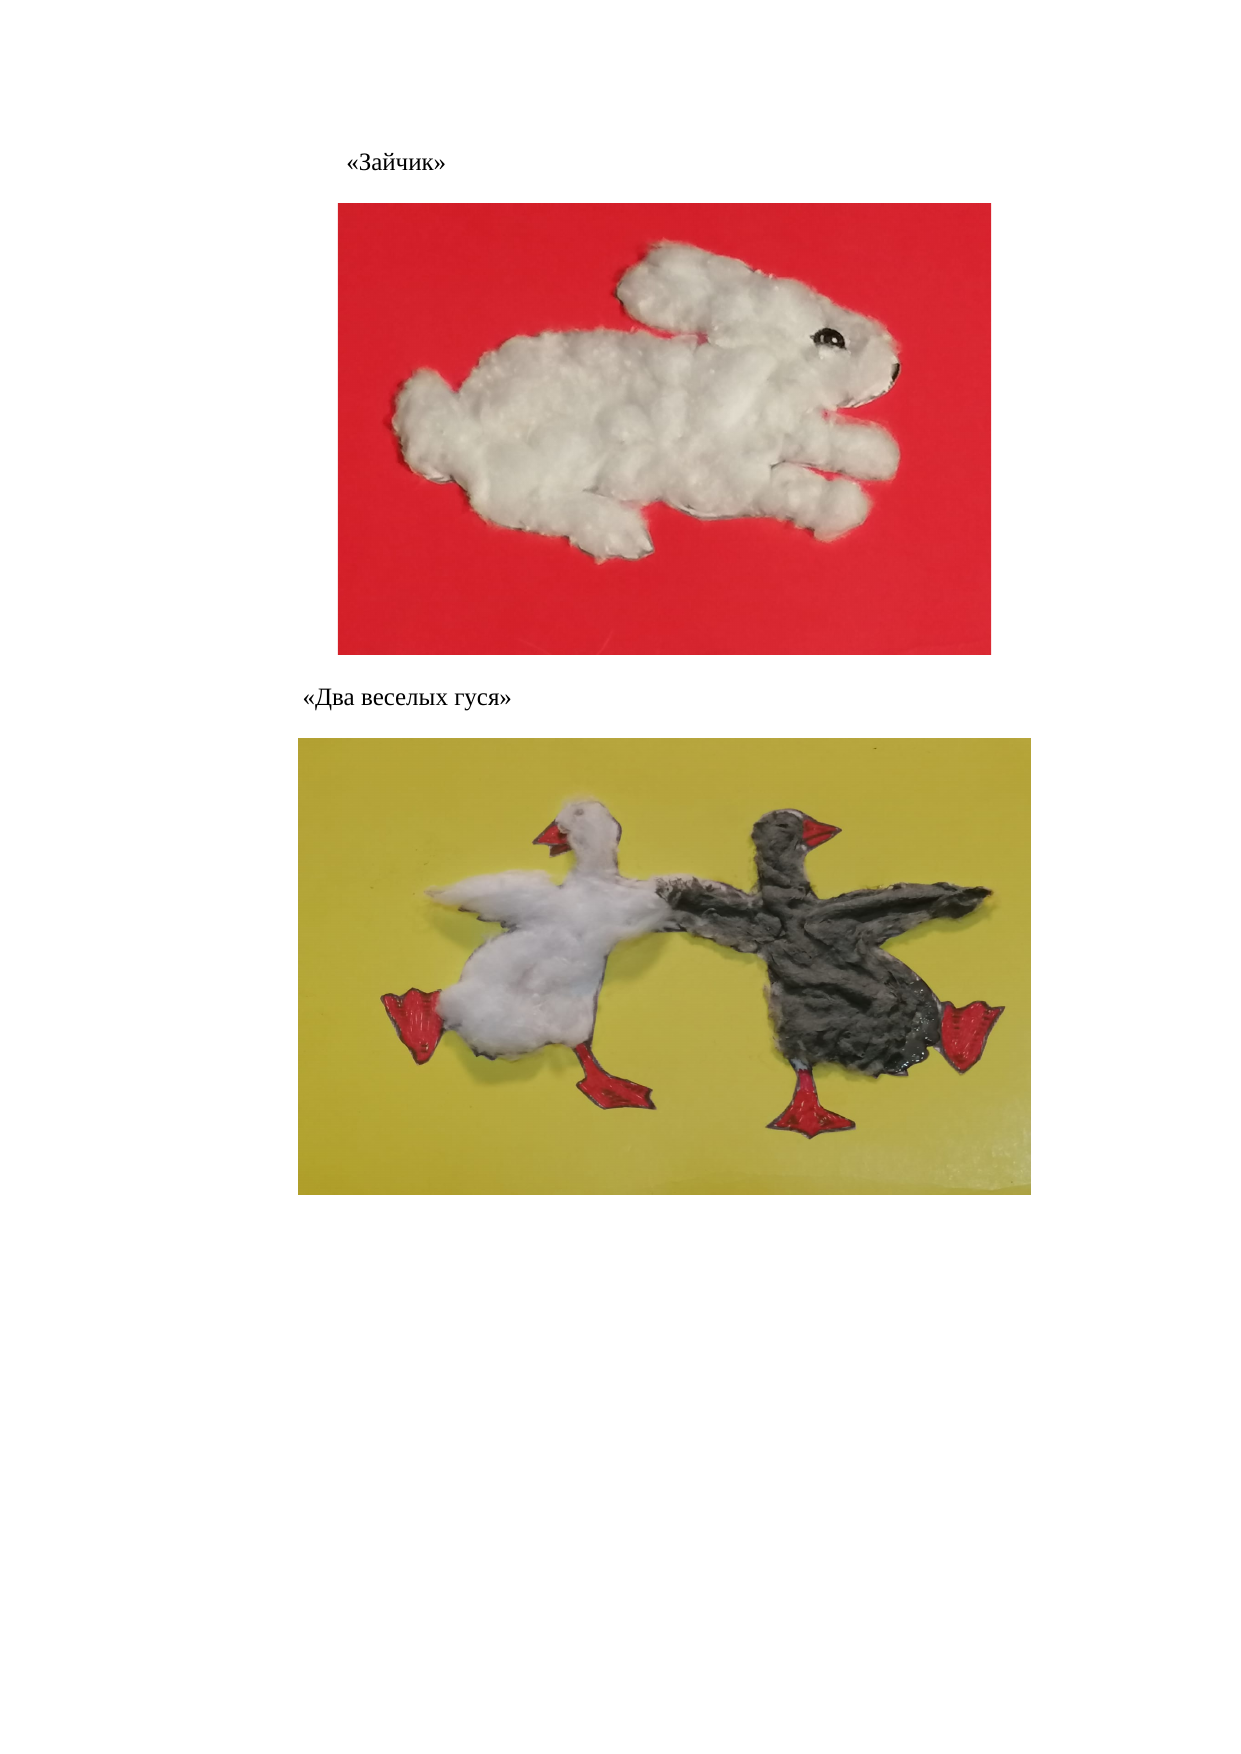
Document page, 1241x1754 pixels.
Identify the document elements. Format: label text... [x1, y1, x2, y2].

text «Два веселых гуся» [177, 655, 1152, 711]
text «Зайчик» [177, 118, 1152, 176]
picture [298, 738, 1031, 1195]
picture [337, 203, 992, 655]
